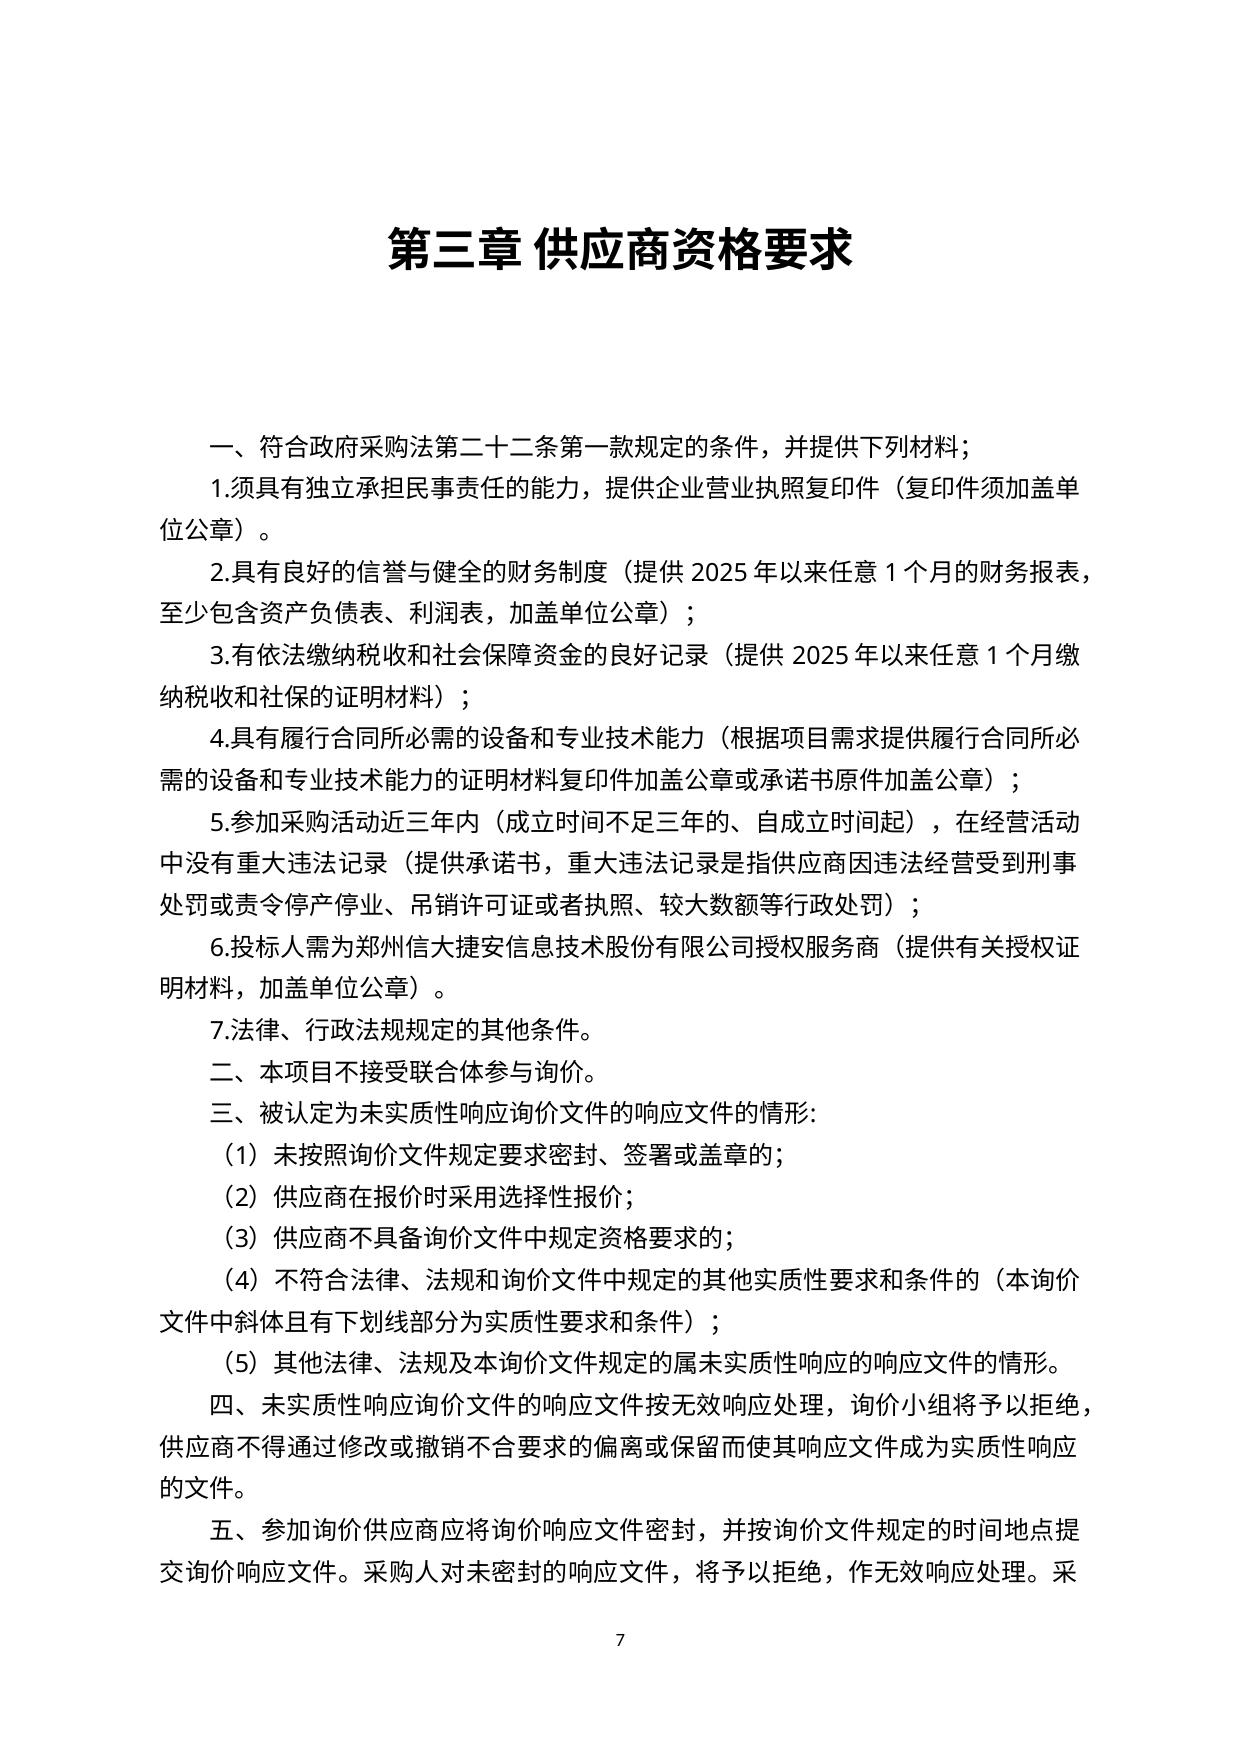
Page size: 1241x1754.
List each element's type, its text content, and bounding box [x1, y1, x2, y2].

text 4.具有履行合同所必需的设备和专业技术能力（根据项目需求提供履行合同所必需的设备和专业技术能力的证明材料复印件加盖公章或承诺书原件加盖公章）； [159, 714, 1081, 798]
text 二、本项目不接受联合体参与询价。 [159, 1048, 1081, 1089]
text （1）未按照询价文件规定要求密封、签署或盖章的； [159, 1131, 1081, 1173]
text 3.有依法缴纳税收和社会保障资金的良好记录（提供2025年以来任意1个月缴纳税收和社保的证明材料）； [159, 631, 1081, 714]
text 6.投标人需为郑州信大捷安信息技术股份有限公司授权服务商（提供有关授权证明材料，加盖单位公章）。 [159, 923, 1081, 1006]
text （3）供应商不具备询价文件中规定资格要求的； [159, 1214, 1081, 1256]
text 四、未实质性响应询价文件的响应文件按无效响应处理，询价小组将予以拒绝，供应商不得通过修改或撤销不合要求的偏离或保留而使其响应文件成为实质性响应的文件。 [159, 1381, 1081, 1506]
text （5）其他法律、法规及本询价文件规定的属未实质性响应的响应文件的情形。 [159, 1339, 1081, 1381]
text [159, 1506, 1081, 1589]
text （4）不符合法律、法规和询价文件中规定的其他实质性要求和条件的（本询价文件中斜体且有下划线部分为实质性要求和条件）； [159, 1256, 1081, 1339]
text 一、符合政府采购法第二十二条第一款规定的条件，并提供下列材料； [159, 423, 1081, 464]
text 2.具有良好的信誉与健全的财务制度（提供2025年以来任意1个月的财务报表，至少包含资产负债表、利润表，加盖单位公章）； [159, 548, 1081, 631]
subtitle 第三章 供应商资格要求 [159, 197, 1081, 295]
text 1.须具有独立承担民事责任的能力，提供企业营业执照复印件（复印件须加盖单位公章）。 [159, 464, 1081, 548]
text （2）供应商在报价时采用选择性报价； [159, 1173, 1081, 1214]
text 7.法律、行政法规规定的其他条件。 [159, 1006, 1081, 1048]
text 5.参加采购活动近三年内（成立时间不足三年的、自成立时间起），在经营活动中没有重大违法记录（提供承诺书，重大违法记录是指供应商因违法经营受到刑事处罚或责令停产停业、吊销许可证或者执照、较大数额等行政处罚）； [159, 798, 1081, 923]
text 三、被认定为未实质性响应询价文件的响应文件的情形: [159, 1089, 1081, 1131]
